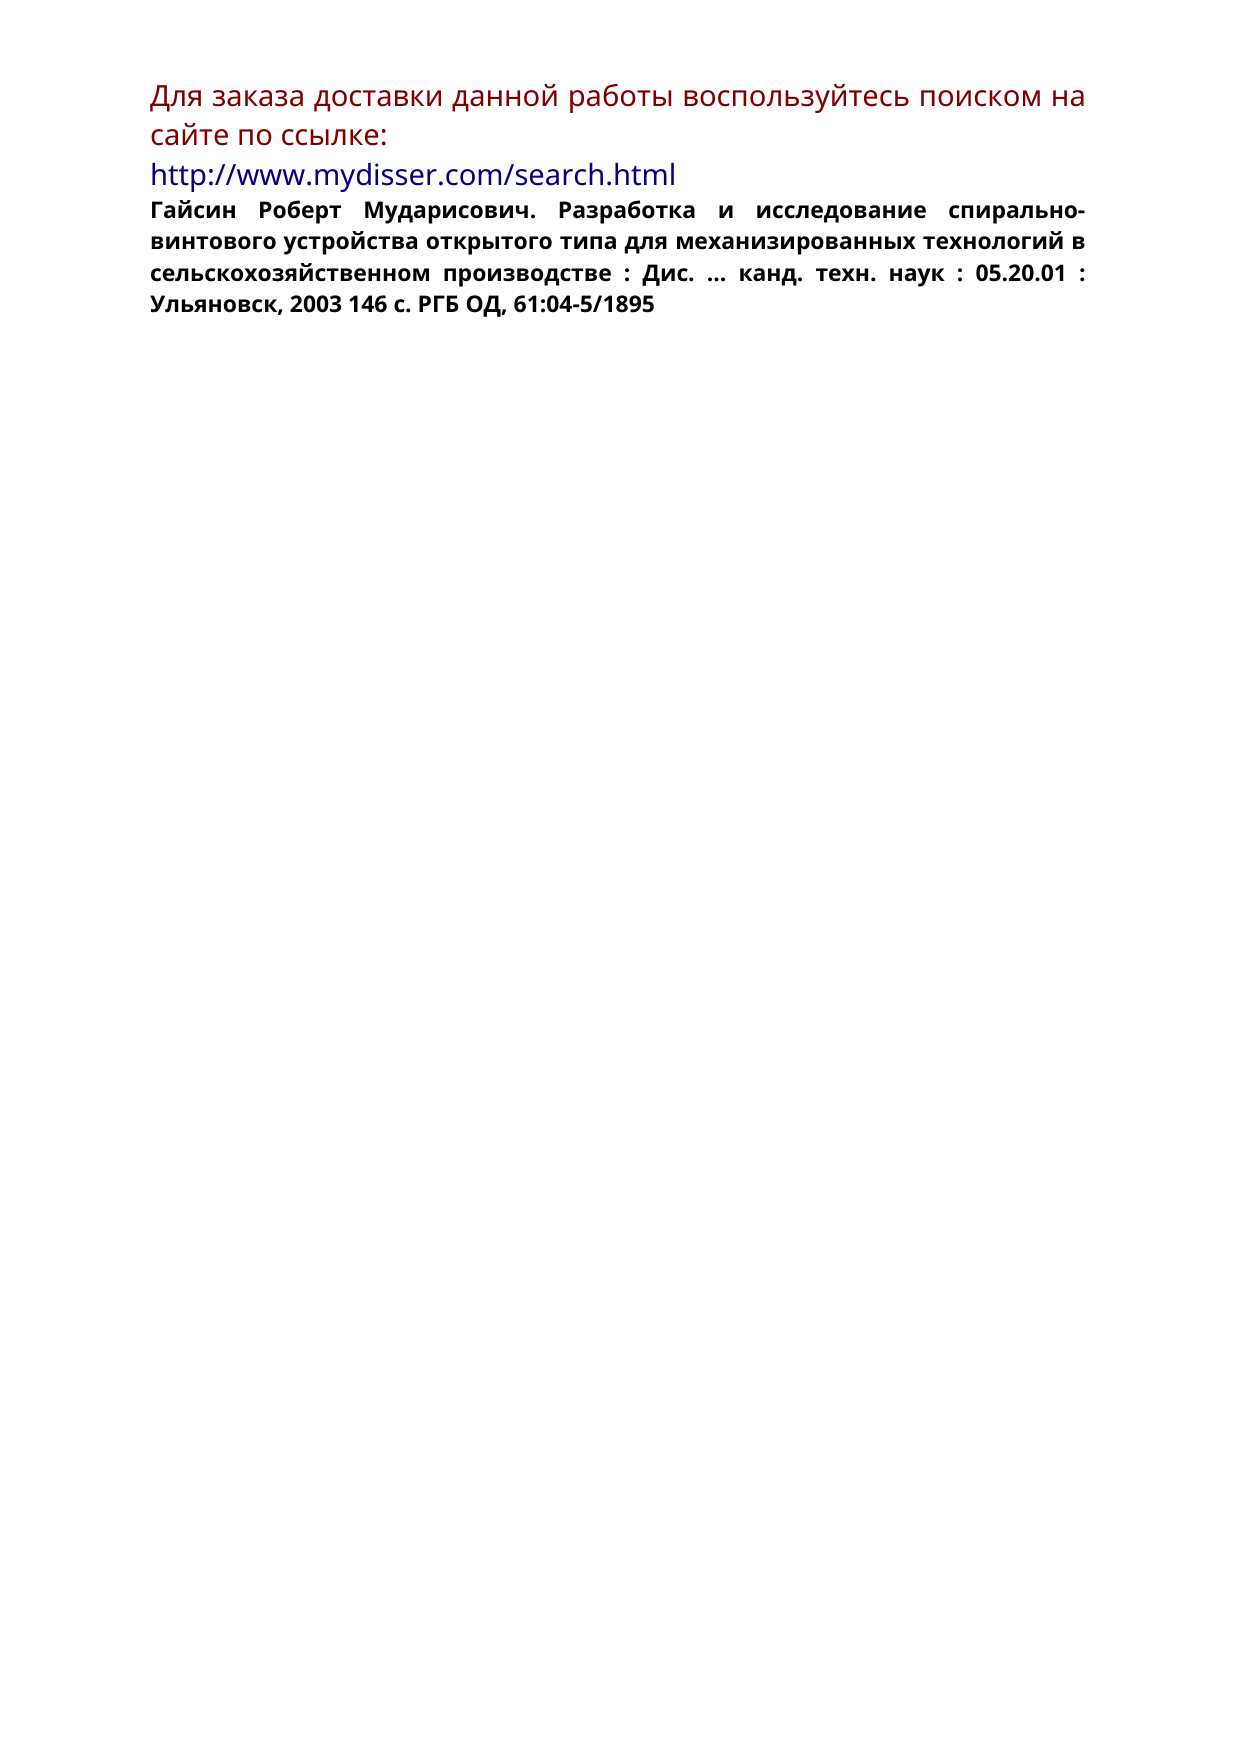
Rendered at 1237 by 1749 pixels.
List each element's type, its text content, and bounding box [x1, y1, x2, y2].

text Гайсин Роберт Мударисович. Разработка и исследование спирально-винтового устройства открытого типа для механизированных технологий в сельскохозяйственном производстве : Дис. ... канд. техн. наук : 05.20.01 : Ульяновск, 2003 146 c. РГБ ОД, 61:04-5/1895 [150, 194, 1086, 319]
